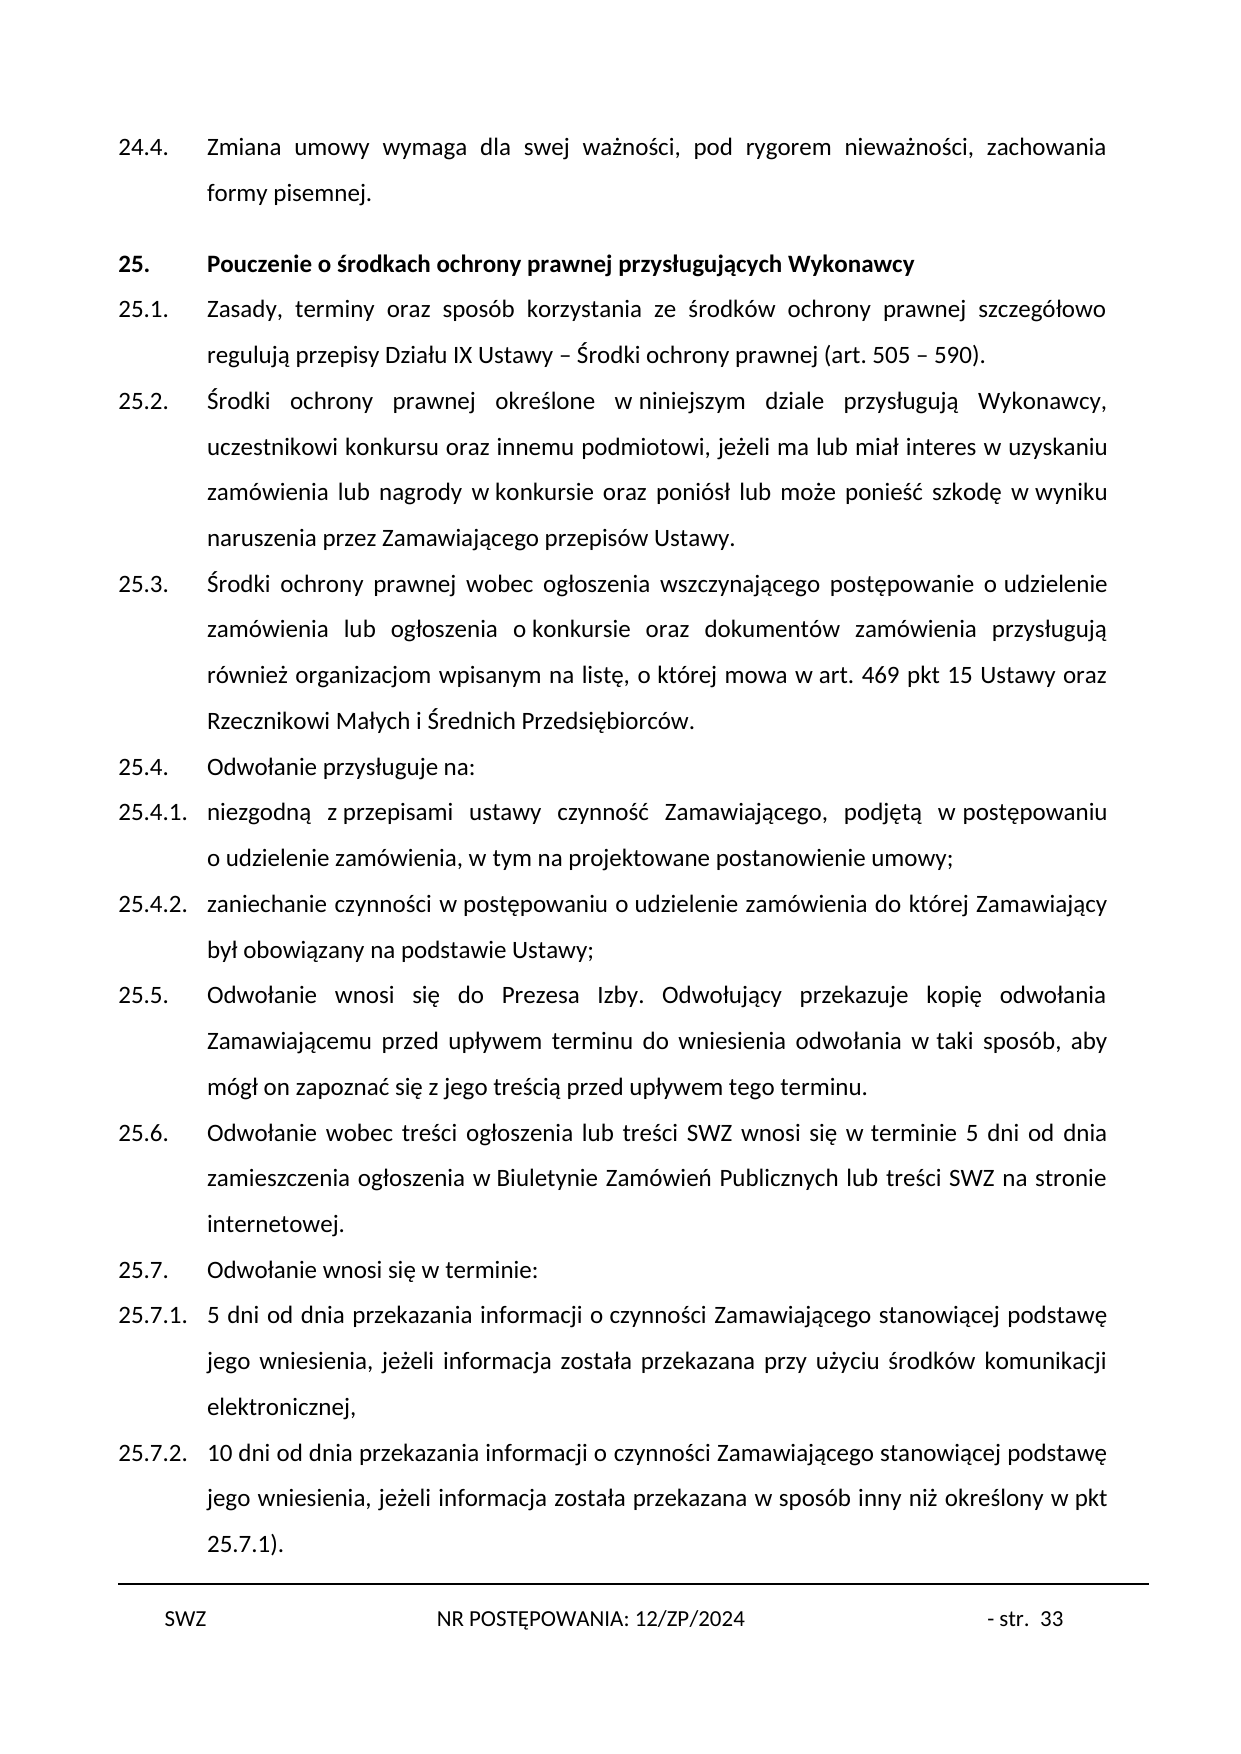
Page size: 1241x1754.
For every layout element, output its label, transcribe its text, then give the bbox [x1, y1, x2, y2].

list Pouczenie o środkach ochrony prawnej przysługujących Wykonawcy [118, 248, 1107, 278]
list Odwołanie wobec treści ogłoszenia lub treści SWZ wnosi się w terminie 5 dni od dnia zamieszczenia ogłoszenia w Biuletynie Zamówień Publicznych lub treści SWZ na stronie internetowej. [118, 1117, 1107, 1239]
list Środki ochrony prawnej określone w niniejszym dziale przysługują Wykonawcy, uczestnikowi konkursu oraz innemu podmiotowi, jeżeli ma lub miał interes w uzyskaniu zamówienia lub nagrody w konkursie oraz poniósł lub może ponieść szkodę w wyniku naruszenia przez Zamawiającego przepisów Ustawy. [118, 385, 1107, 553]
list Odwołanie przysługuje na: [118, 751, 1107, 781]
list Odwołanie wnosi się w terminie: [118, 1254, 1107, 1284]
list Środki ochrony prawnej wobec ogłoszenia wszczynającego postępowanie o udzielenie zamówienia lub ogłoszenia o konkursie oraz dokumentów zamówienia przysługują również organizacjom wpisanym na listę, o której mowa w art. 469 pkt 15 Ustawy oraz Rzecznikowi Małych i Średnich Przedsiębiorców. [118, 568, 1107, 736]
text 25.4.1. niezgodną z przepisami ustawy czynność Zamawiającego, podjętą w postępowaniu o udzielenie zamówienia, w tym na projektowane postanowienie umowy; [118, 797, 1107, 873]
text 25.4.2. zaniechanie czynności w postępowaniu o udzielenie zamówienia do której Zamawiający był obowiązany na podstawie Ustawy; [118, 888, 1107, 964]
text 25.7.2. 10 dni od dnia przekazania informacji o czynności Zamawiającego stanowiącej podstawę jego wniesienia, jeżeli informacja została przekazana w sposób inny niż określony w pkt 25.7.1). [118, 1437, 1107, 1559]
list Zmiana umowy wymaga dla swej ważności, pod rygorem nieważności, zachowania formy pisemnej. [118, 131, 1107, 208]
text 25.7.1. 5 dni od dnia przekazania informacji o czynności Zamawiającego stanowiącej podstawę jego wniesienia, jeżeli informacja została przekazana przy użyciu środków komunikacji elektronicznej, [118, 1299, 1107, 1422]
list Odwołanie wnosi się do Prezesa Izby. Odwołujący przekazuje kopię odwołania Zamawiającemu przed upływem terminu do wniesienia odwołania w taki sposób, aby mógł on zapoznać się z jego treścią przed upływem tego terminu. [118, 979, 1107, 1101]
list Zasady, terminy oraz sposób korzystania ze środków ochrony prawnej szczegółowo regulują przepisy Działu IX Ustawy – Środki ochrony prawnej (art. 505 – 590). [118, 293, 1107, 370]
